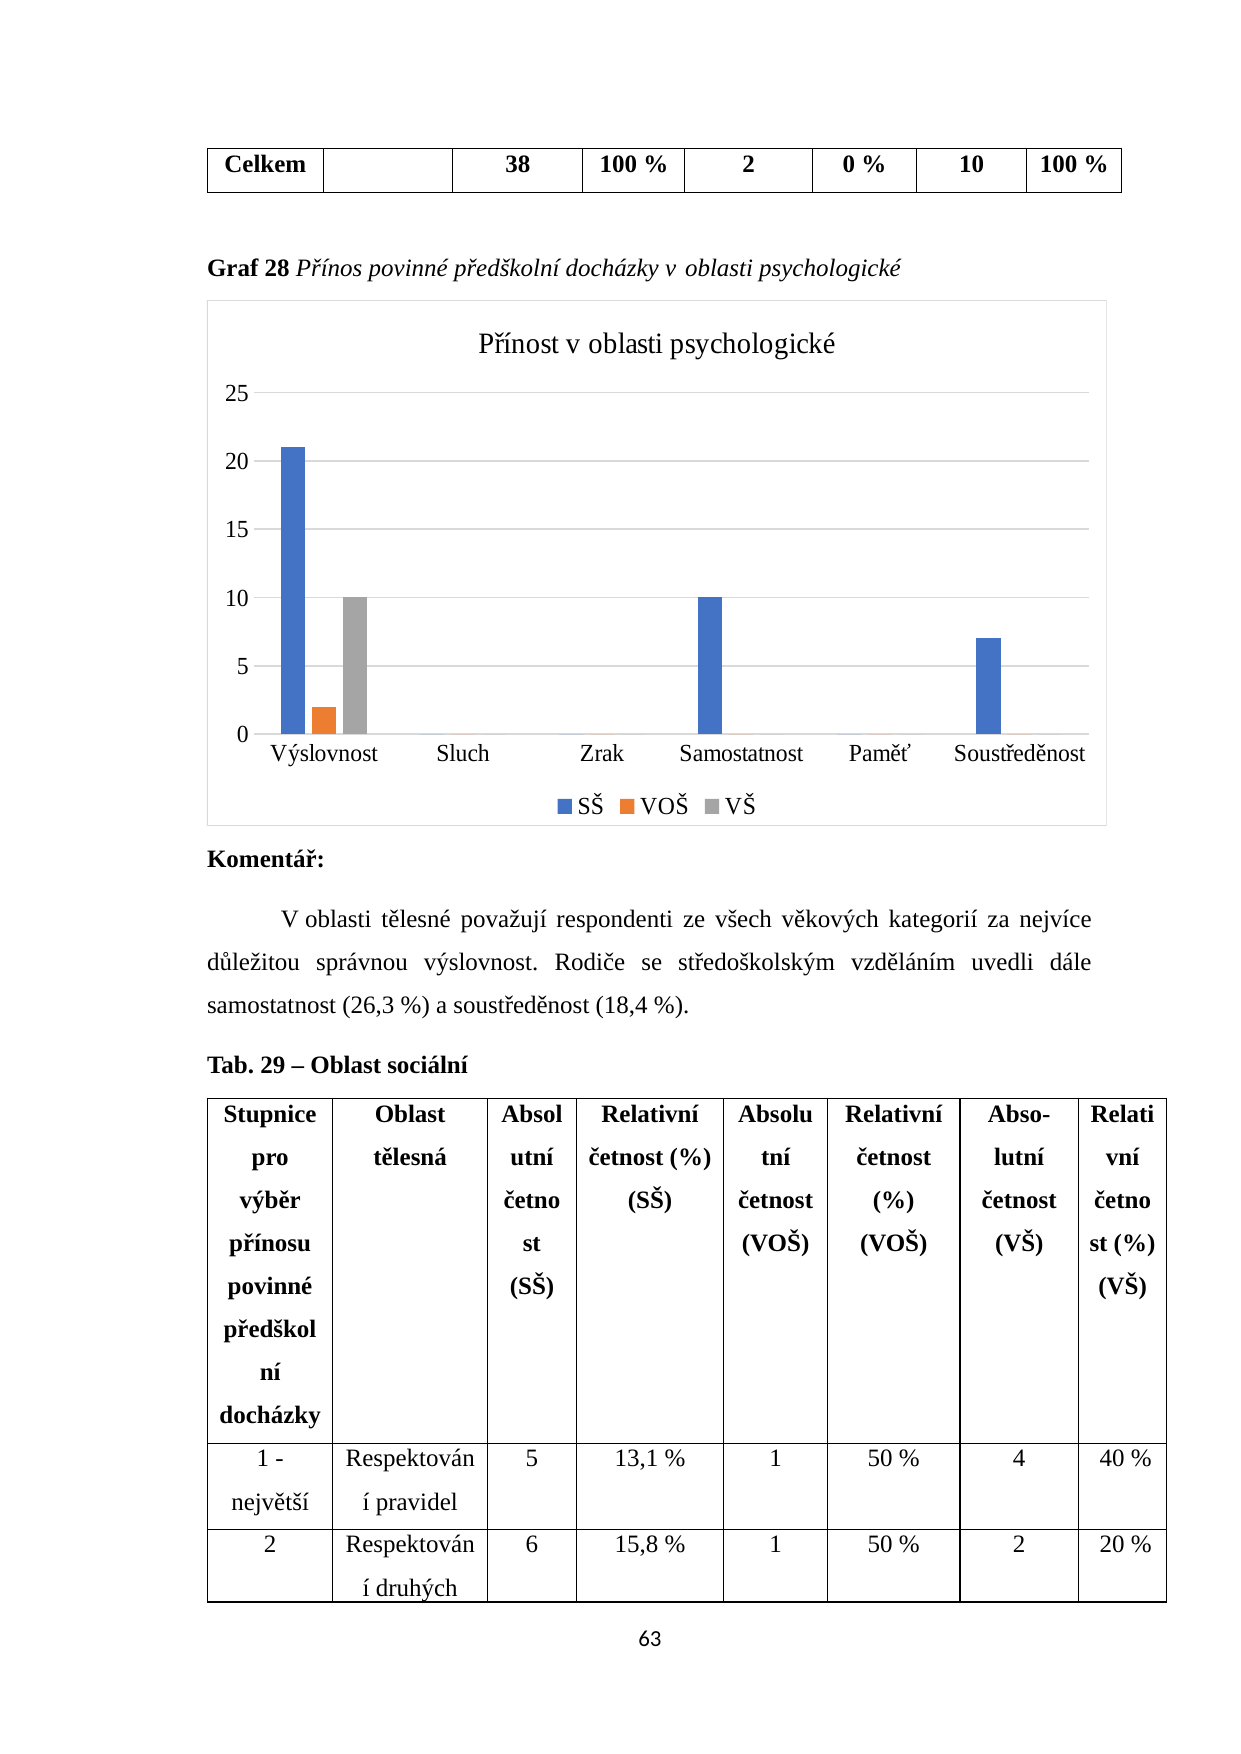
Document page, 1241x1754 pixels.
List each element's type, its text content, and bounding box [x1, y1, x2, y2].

text Tab. 29 – Oblast sociální [207, 1050, 1092, 1079]
table_cell 2 [961, 1530, 1078, 1601]
table_cell 50 % [828, 1444, 959, 1528]
table_header Absolutní četnost (SŠ) [488, 1099, 576, 1442]
table_cell Respektování pravidel [333, 1444, 487, 1528]
table_cell 15,8 % [577, 1530, 723, 1601]
table_cell 38 [453, 149, 582, 192]
table_cell 4 [961, 1444, 1078, 1528]
table_cell 1 [724, 1530, 827, 1601]
table_cell 100 % [1027, 149, 1121, 192]
table_cell 100 % [583, 149, 684, 192]
text V oblasti tělesné považují respondenti ze všech věkových kategorií za nejvíce důležitou správnou výslovnost. Rodiče se středoškolským vzděláním uvedli dále samostatnost (26,3 %) a soustředěnost (18,4 %). [207, 904, 1092, 1019]
table_cell 2 [685, 149, 812, 192]
table_header Abso-lutní četnost (VŠ) [961, 1099, 1078, 1442]
table_header Oblast tělesná [333, 1099, 487, 1442]
table_cell 40 % [1079, 1444, 1166, 1528]
table_cell 13,1 % [577, 1444, 723, 1528]
table_header Stupnice pro výběr přínosu povinné předškolní docházky [208, 1099, 332, 1442]
table_cell [324, 149, 452, 192]
table_cell 2 [208, 1530, 332, 1601]
text Graf 28 Přínos povinné předškolní docházky v oblasti psychologické [207, 253, 1092, 281]
table_cell 20 % [1079, 1530, 1166, 1601]
table_cell 6 [488, 1530, 576, 1601]
table_header Absolutní četnost (VOŠ) [724, 1099, 827, 1442]
table_header Relativní četnost (%) (SŠ) [577, 1099, 723, 1442]
table_cell 0 % [813, 149, 916, 192]
table_cell 50 % [828, 1530, 959, 1601]
text Komentář: [207, 844, 1092, 873]
table_cell 5 [488, 1444, 576, 1528]
table_header Relativní četnost (%) (VOŠ) [828, 1099, 959, 1442]
table_cell 1 [724, 1444, 827, 1528]
table_cell 10 [917, 149, 1026, 192]
table_cell Respektování druhých [333, 1530, 487, 1601]
table_cell 1 - největší [208, 1444, 332, 1528]
table_cell Celkem [208, 149, 323, 192]
table_header Relativní četnost (%) (VŠ) [1079, 1099, 1166, 1442]
